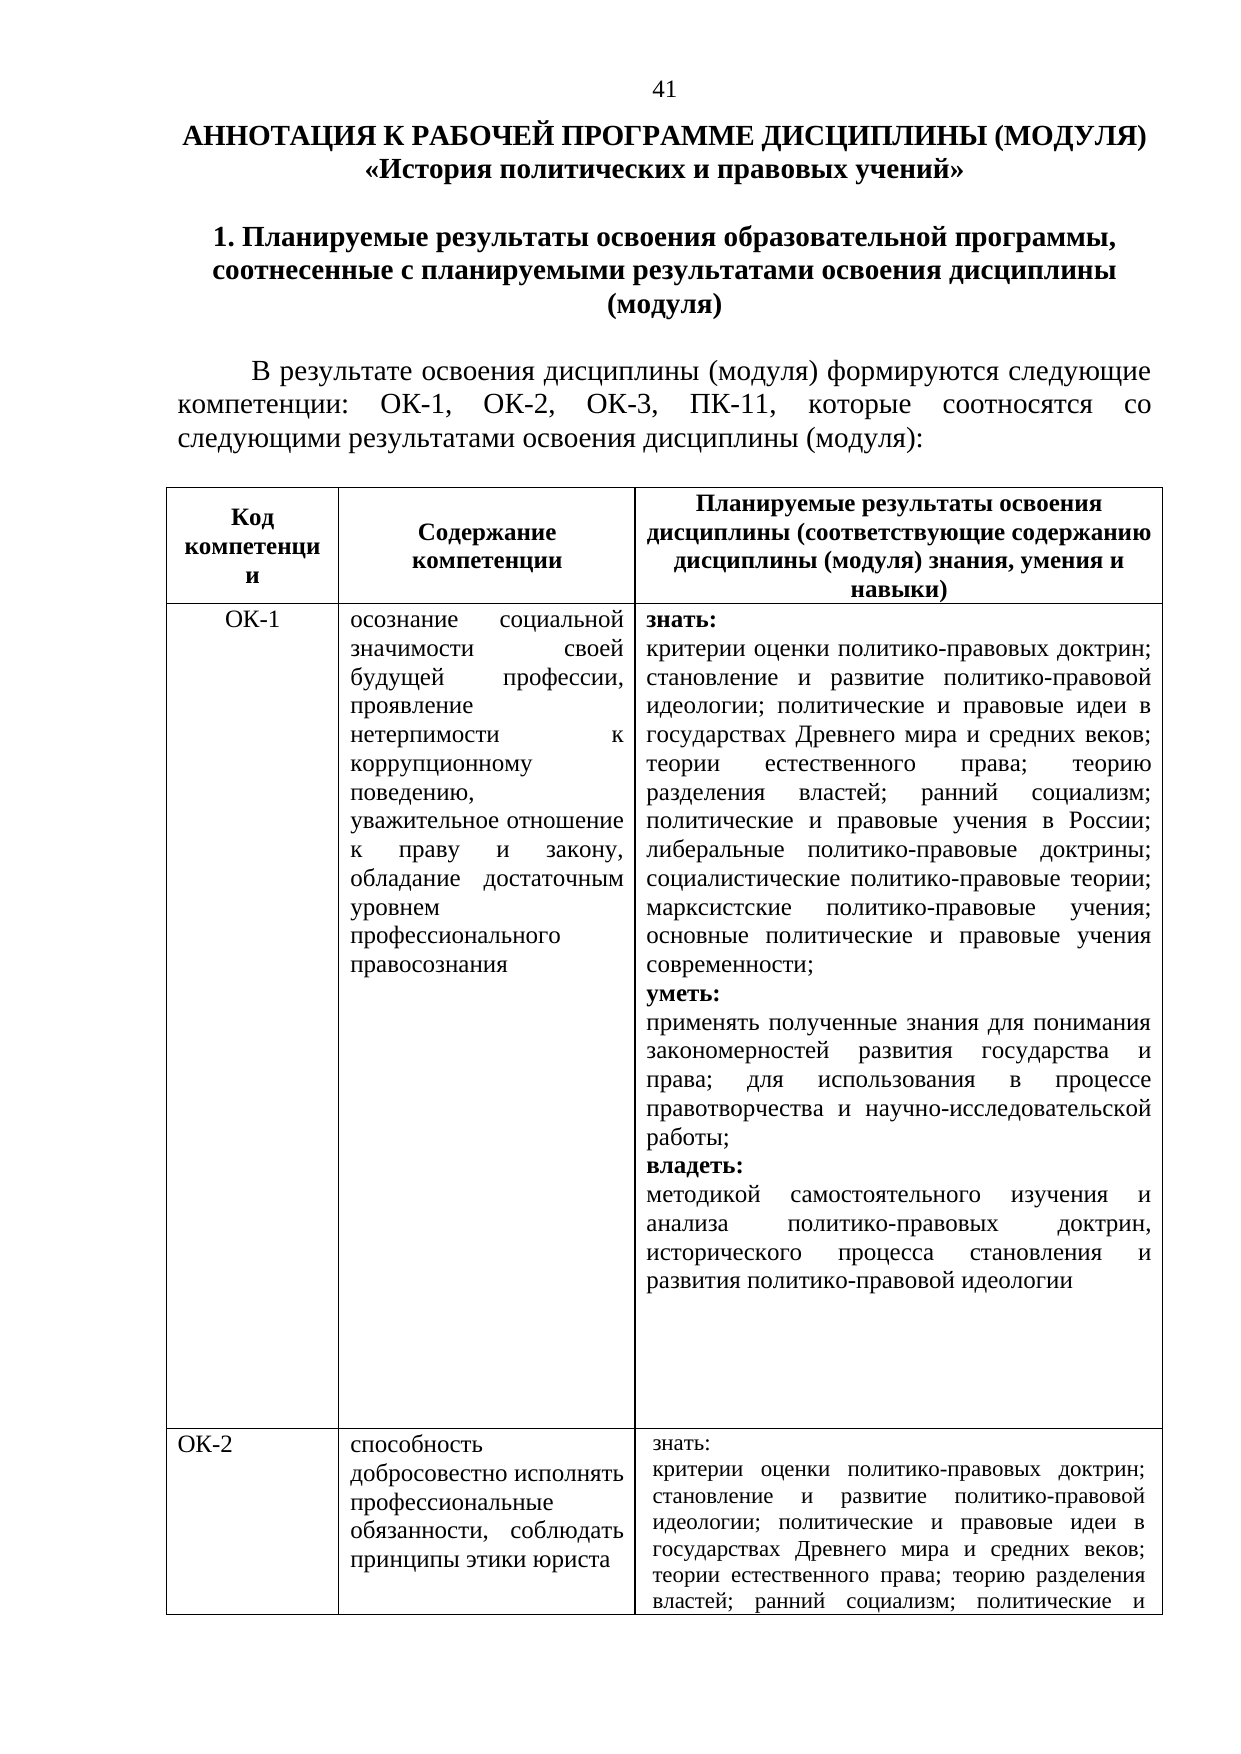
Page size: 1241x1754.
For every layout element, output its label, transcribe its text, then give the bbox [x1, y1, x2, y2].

table_header Планируемые результаты освоения дисциплины (соответствующие содержанию дисциплины (модуля) знания, умения и навыки) [636, 488, 1162, 603]
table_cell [339, 1429, 634, 1614]
table_cell ОК-1 [167, 604, 338, 1428]
table_cell осознание социальной значимости своей будущей профессии, проявление нетерпимости к коррупционному поведению, уважительное отношение к праву и закону, обладание достаточным уровнем профессионального правосознания [339, 604, 634, 1428]
table_cell знать: критерии оценки политико-правовых доктрин; становление и развитие политико-правовой идеологии; политические и правовые идеи в государствах Древнего мира и средних веков; теории естественного права; теорию разделения властей; ранний социализм; политические и правовые учения в России; либеральные политико-правовые доктрины; социалистические политико-правовые теории; марксистские политико-правовые учения; основные политические и правовые учения современности; уметь: применять полученные знания для понимания закономерностей развития государства и права; для использования в процессе правотворчества и научно-исследовательской работы; владеть: методикой самостоятельного изучения и анализа политико-правовых доктрин, исторического процесса становления и развития политико-правовой идеологии [636, 604, 1162, 1428]
text 1. Планируемые результаты освоения образовательной программы, соотнесенные с планируемыми результатами освоения дисциплины (модуля) [177, 219, 1152, 319]
table_header Код компетенции [167, 488, 338, 603]
text «История политических и правовых учений» [177, 152, 1152, 185]
text АННОТАЦИЯ К РАБОЧЕЙ ПРОГРАММЕ ДИСЦИПЛИНЫ (МОДУЛЯ) [177, 118, 1152, 152]
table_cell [636, 1429, 1162, 1614]
text В результате освоения дисциплины (модуля) формируются следующие компетенции: ОК-1, ОК-2, ОК-3, ПК-11, которые соотносятся со следующими результатами освоения дисциплины (модуля): [177, 353, 1152, 453]
table_cell ОК-2 [167, 1429, 338, 1614]
table_header Содержание компетенции [339, 488, 634, 603]
